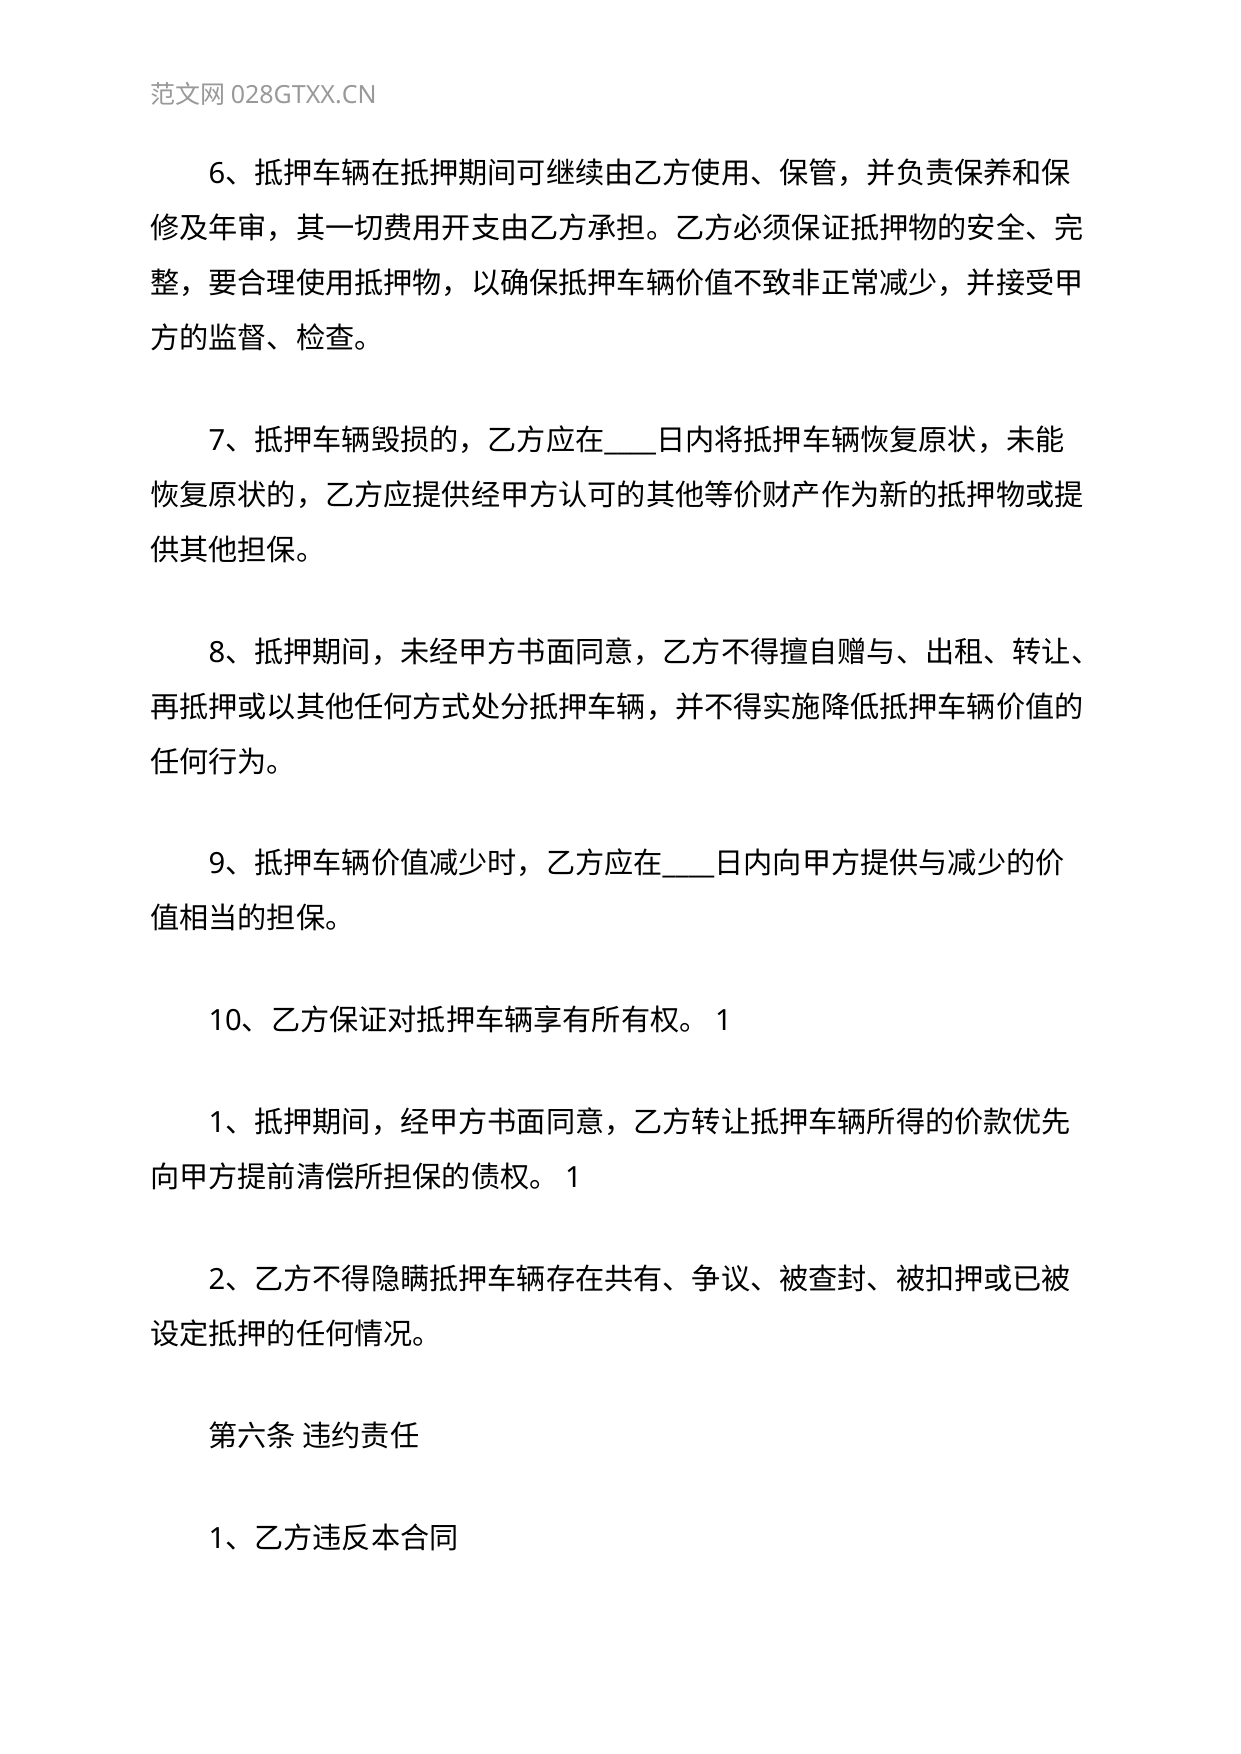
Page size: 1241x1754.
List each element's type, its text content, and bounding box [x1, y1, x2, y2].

text 8、抵押期间，未经甲方书面同意，乙方不得擅自赠与、出租、转让、再抵押或以其他任何方式处分抵押车辆，并不得实施降低抵押车辆价值的任何行为。 [150, 628, 1090, 780]
text 7、抵押车辆毁损的，乙方应在____日内将抵押车辆恢复原状，未能恢复原状的，乙方应提供经甲方认可的其他等价财产作为新的抵押物或提供其他担保。 [150, 417, 1090, 569]
text 9、抵押车辆价值减少时，乙方应在____日内向甲方提供与减少的价值相当的担保。 [150, 840, 1090, 937]
text 1、乙方违反本合同 [150, 1514, 1090, 1557]
text 1、抵押期间，经甲方书面同意，乙方转让抵押车辆所得的价款优先向甲方提前清偿所担保的债权。 1 [150, 1099, 1090, 1196]
text 6、抵押车辆在抵押期间可继续由乙方使用、保管，并负责保养和保修及年审，其一切费用开支由乙方承担。乙方必须保证抵押物的安全、完整，要合理使用抵押物，以确保抵押车辆价值不致非正常减少，并接受甲方的监督、检查。 [150, 150, 1090, 357]
text 2、乙方不得隐瞒抵押车辆存在共有、争议、被查封、被扣押或已被设定抵押的任何情况。 [150, 1256, 1090, 1353]
text 10、乙方保证对抵押车辆享有所有权。 1 [150, 997, 1090, 1039]
text 第六条 违约责任 [150, 1412, 1090, 1455]
